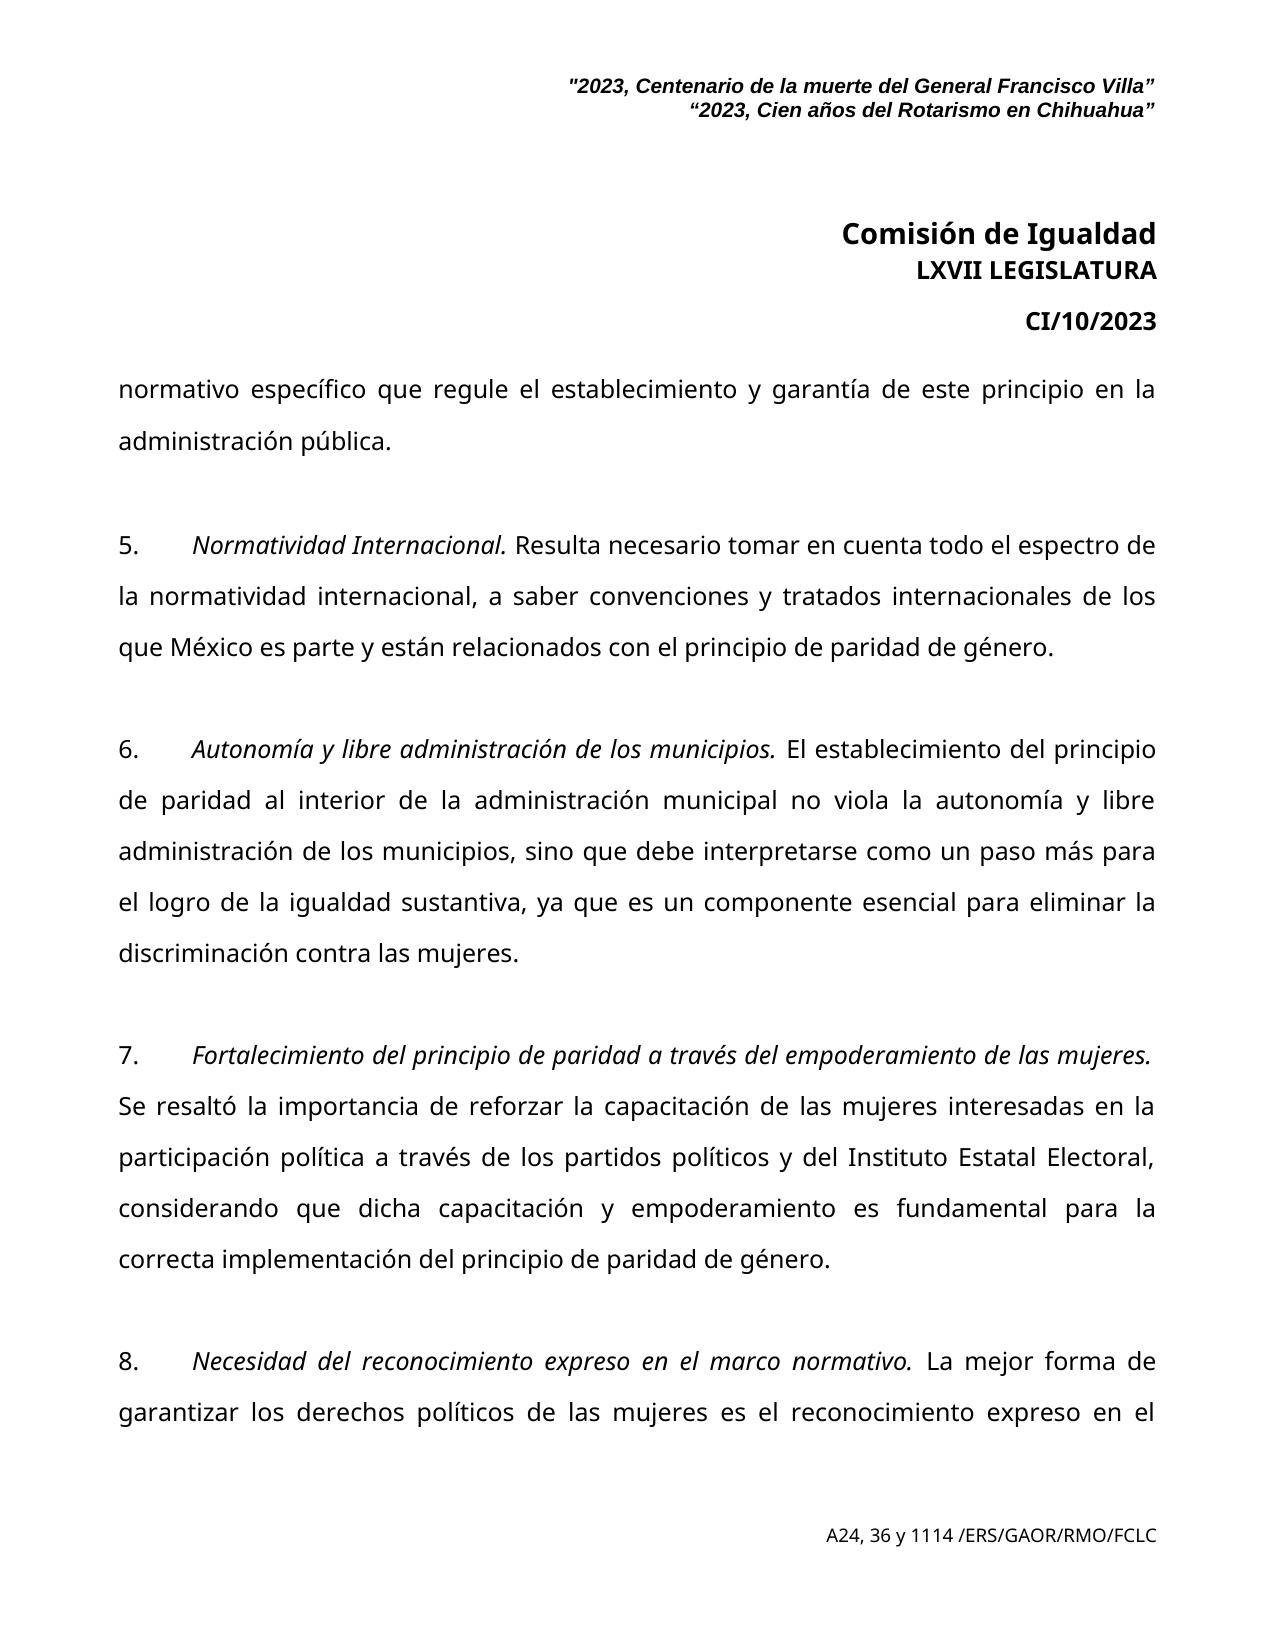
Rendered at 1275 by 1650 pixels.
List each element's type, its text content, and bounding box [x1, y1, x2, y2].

text 6. Autonomía y libre administración de los municipios. El establecimiento del principio de paridad al interior de la administración municipal no viola la autonomía y libre administración de los municipios, sino que debe interpretarse como un paso más para el logro de la igualdad sustantiva, ya que es un componente esencial para eliminar la discriminación contra las mujeres. [118, 731, 1157, 970]
text 5. Normatividad Internacional. Resulta necesario tomar en cuenta todo el espectro de la normatividad internacional, a saber convenciones y tratados internacionales de los que México es parte y están relacionados con el principio de paridad de género. [118, 527, 1157, 663]
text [118, 372, 1157, 457]
text 7. Fortalecimiento del principio de paridad a través del empoderamiento de las mujeres. Se resaltó la importancia de reforzar la capacitación de las mujeres interesadas en la participación política a través de los partidos políticos y del Instituto Estatal Electoral, considerando que dicha capacitación y empoderamiento es fundamental para la correcta implementación del principio de paridad de género. [118, 1038, 1157, 1276]
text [118, 1344, 1157, 1429]
